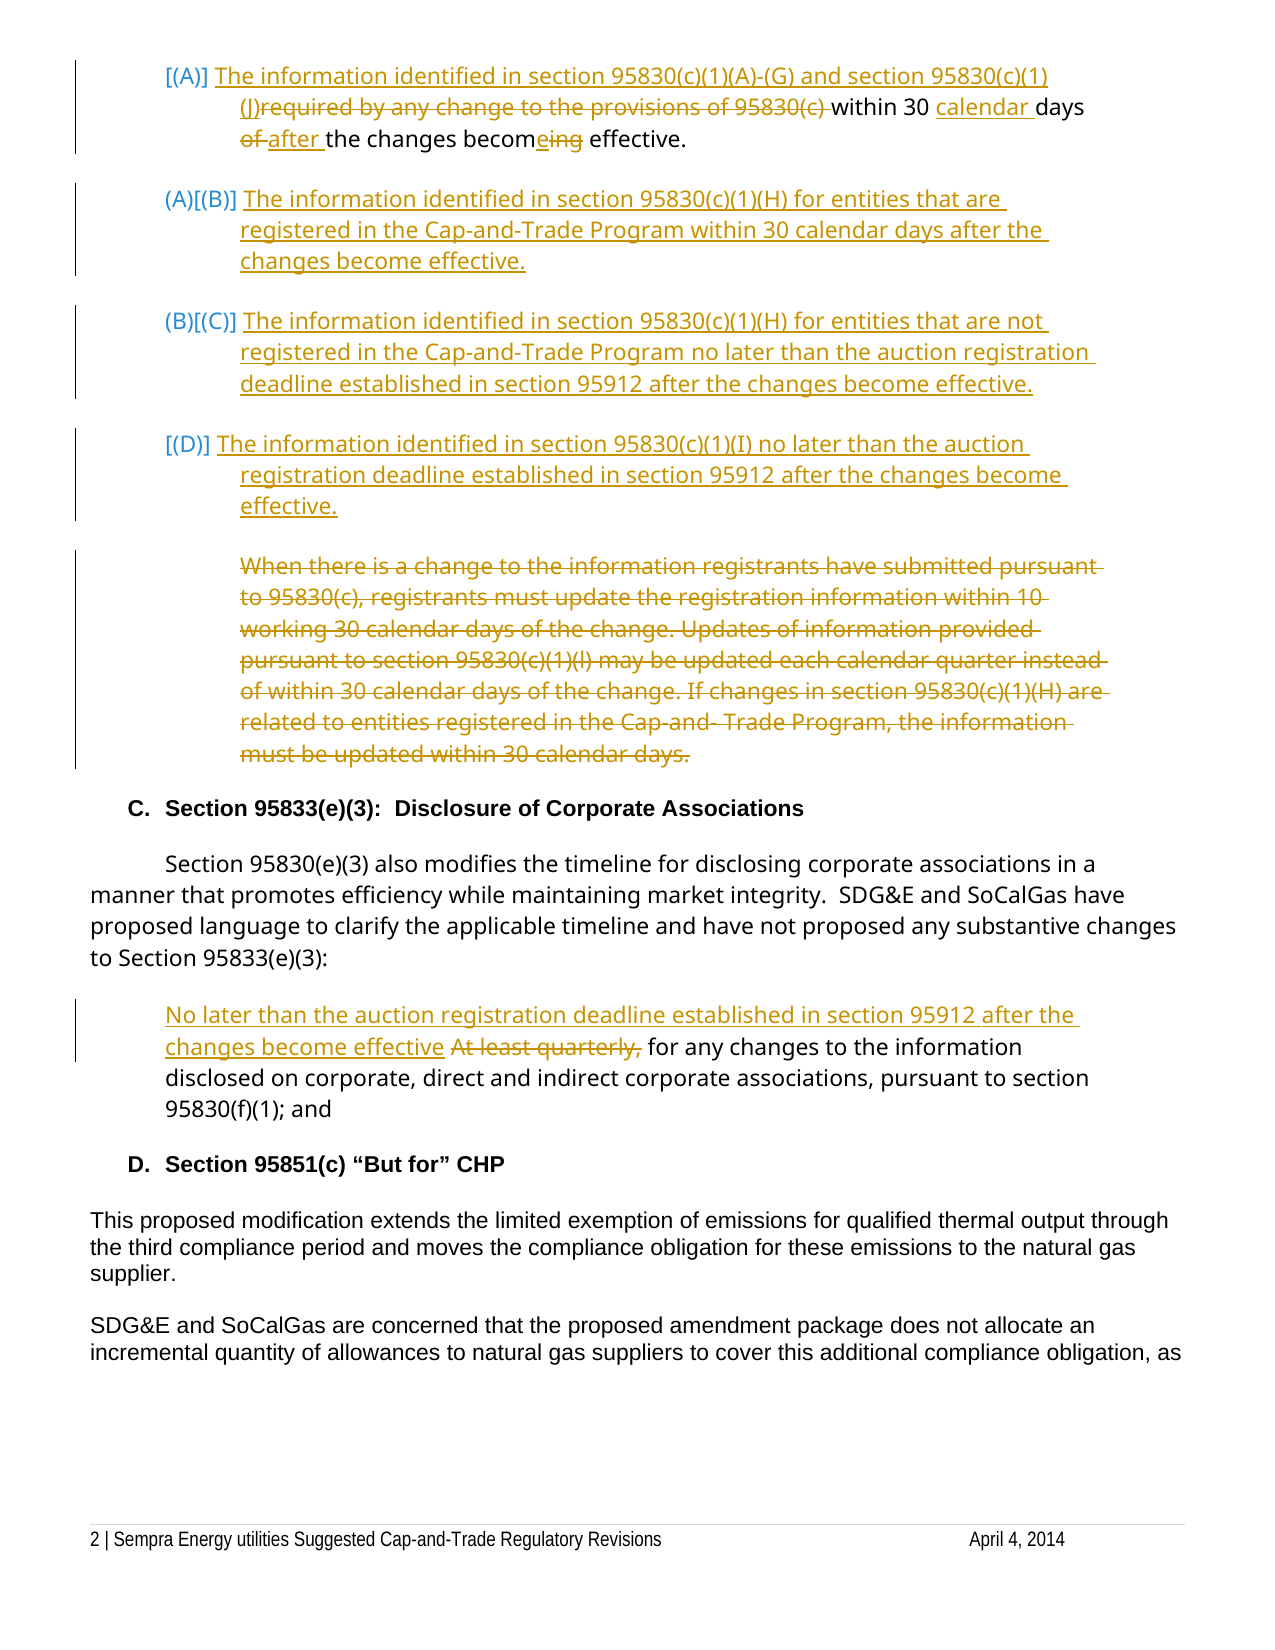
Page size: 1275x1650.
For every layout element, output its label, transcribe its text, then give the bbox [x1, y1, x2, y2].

text for any changes to the information disclosed on corporate, direct and indirect corporate associations, pursuant to section 95830(f)(1); and [165, 999, 1110, 1124]
list Section 95851(c) “But for” CHP [127, 1151, 1185, 1177]
list within 30 days the changes becom effective. [165, 60, 1110, 182]
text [90, 1312, 1185, 1392]
text This proposed modification extends the limited exemption of emissions for qualified thermal output through the third compliance period and moves the compliance obligation for these emissions to the natural gas supplier. [90, 1207, 1185, 1286]
list Section 95833(e)(3): Disclosure of Corporate Associations [127, 795, 1185, 821]
text Section 95830(e)(3) also modifies the timeline for disclosing corporate associations in a manner that promotes efficiency while maintaining market integrity. SDG&E and SoCalGas have proposed language to clarify the applicable timeline and have not proposed any substantive changes to Section 95833(e)(3): [90, 848, 1185, 973]
